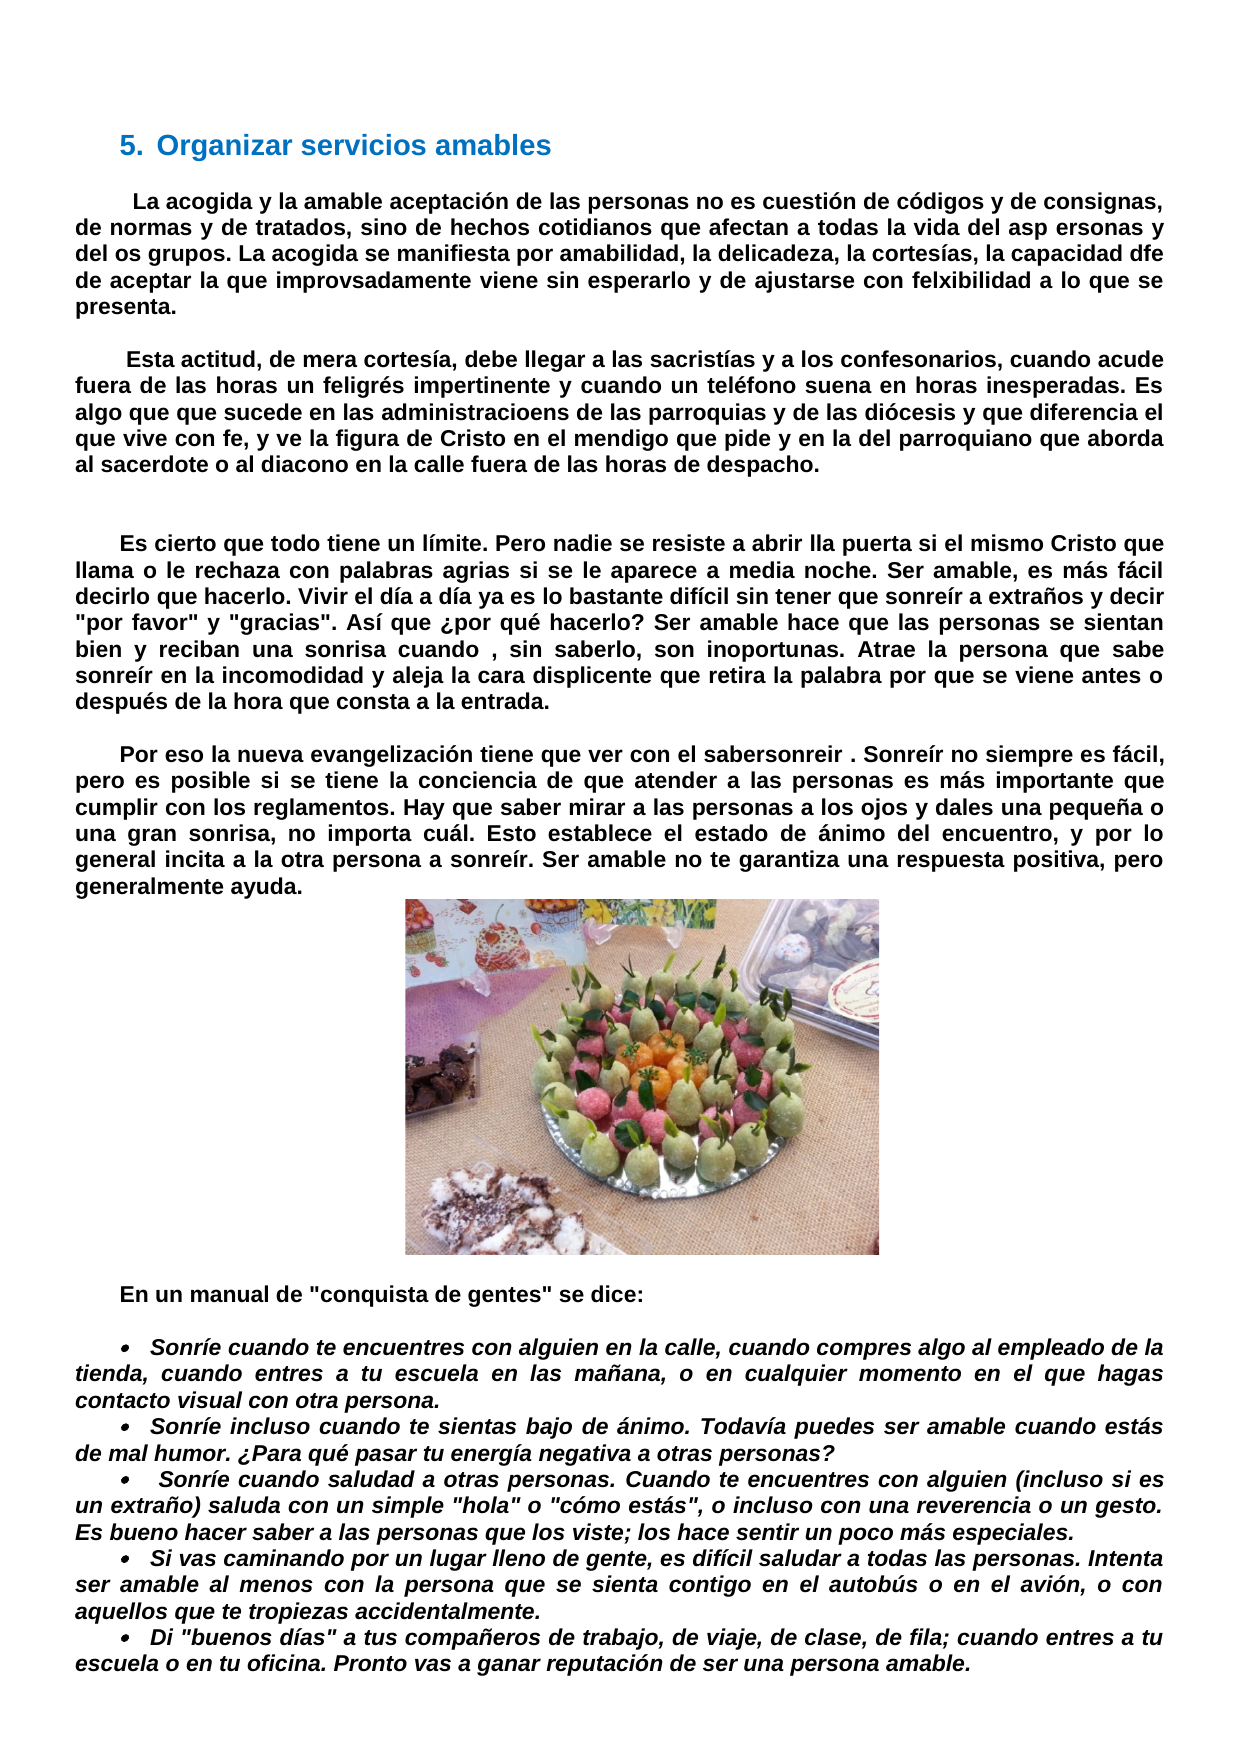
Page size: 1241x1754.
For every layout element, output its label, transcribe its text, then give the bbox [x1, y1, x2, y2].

list Sonríe cuando te encuentres con alguien en la calle, cuando compres algo al empleado de la tienda, cuando entres a tu escuela en las mañana, o en cualquier momento en el que hagas contacto visual con otra persona. [75, 1334, 1165, 1413]
text 5. Organizar servicios amables [75, 128, 1165, 161]
text Por eso la nueva evangelización tiene que ver con el sabersonreir . Sonreír no siempre es fácil, pero es posible si se tiene la conciencia de que atender a las personas es más importante que cumplir con los reglamentos. Hay que saber mirar a las personas a los ojos y dales una pequeña o una gran sonrisa, no importa cuál. Esto establece el estado de ánimo del encuentro, y por lo general incita a la otra persona a sonreír. Ser amable no te garantiza una respuesta positiva, pero generalmente ayuda. [75, 741, 1165, 899]
text Esta actitud, de mera cortesía, debe llegar a las sacristías y a los confesonarios, cuando acude fuera de las horas un feligrés impertinente y cuando un teléfono suena en horas inesperadas. Es algo que que sucede en las administracioens de las parroquias y de las diócesis y que diferencia el que vive con fe, y ve la figura de Cristo en el mendigo que pide y en la del parroquiano que aborda al sacerdote o al diacono en la calle fuera de las horas de despacho. [75, 346, 1165, 477]
picture [405, 899, 880, 1255]
list Sonríe incluso cuando te sientas bajo de ánimo. Todavía puedes ser amable cuando estás de mal humor. ¿Para qué pasar tu energía negativa a otras personas? [75, 1413, 1165, 1466]
list Si vas caminando por un lugar lleno de gente, es difícil saludar a todas las personas. Intenta ser amable al menos con la persona que se sienta contigo en el autobús o en el avión, o con aquellos que te tropiezas accidentalmente. [75, 1545, 1165, 1624]
text La acogida y la amable aceptación de las personas no es cuestión de códigos y de consignas, de normas y de tratados, sino de hechos cotidianos que afectan a todas la vida del asp ersonas y del os grupos. La acogida se manifiesta por amabilidad, la delicadeza, la cortesías, la capacidad dfe de aceptar la que improvsadamente viene sin esperarlo y de ajustarse con felxibilidad a lo que se presenta. [75, 188, 1165, 319]
text Es cierto que todo tiene un límite. Pero nadie se resiste a abrir lla puerta si el mismo Cristo que llama o le rechaza con palabras agrias si se le aparece a media noche. Ser amable, es más fácil decirlo que hacerlo. Vivir el día a día ya es lo bastante difícil sin tener que sonreír a extraños y decir "por favor" y "gracias". Así que ¿por qué hacerlo? Ser amable hace que las personas se sientan bien y reciban una sonrisa cuando , sin saberlo, son inoportunas. Atrae la persona que sabe sonreír en la incomodidad y aleja la cara displicente que retira la palabra por que se viene antes o después de la hora que consta a la entrada. [75, 530, 1165, 715]
list Sonríe cuando saludad a otras personas. Cuando te encuentres con alguien (incluso si es un extraño) saluda con un simple "hola" o "cómo estás", o incluso con una reverencia o un gesto. Es bueno hacer saber a las personas que los viste; los hace sentir un poco más especiales. [75, 1466, 1165, 1545]
text En un manual de "conquista de gentes" se dice: [75, 1281, 1165, 1308]
list Di "buenos días" a tus compañeros de trabajo, de viaje, de clase, de fila; cuando entres a tu escuela o en tu oficina. Pronto vas a ganar reputación de ser una persona amable. [75, 1624, 1165, 1677]
